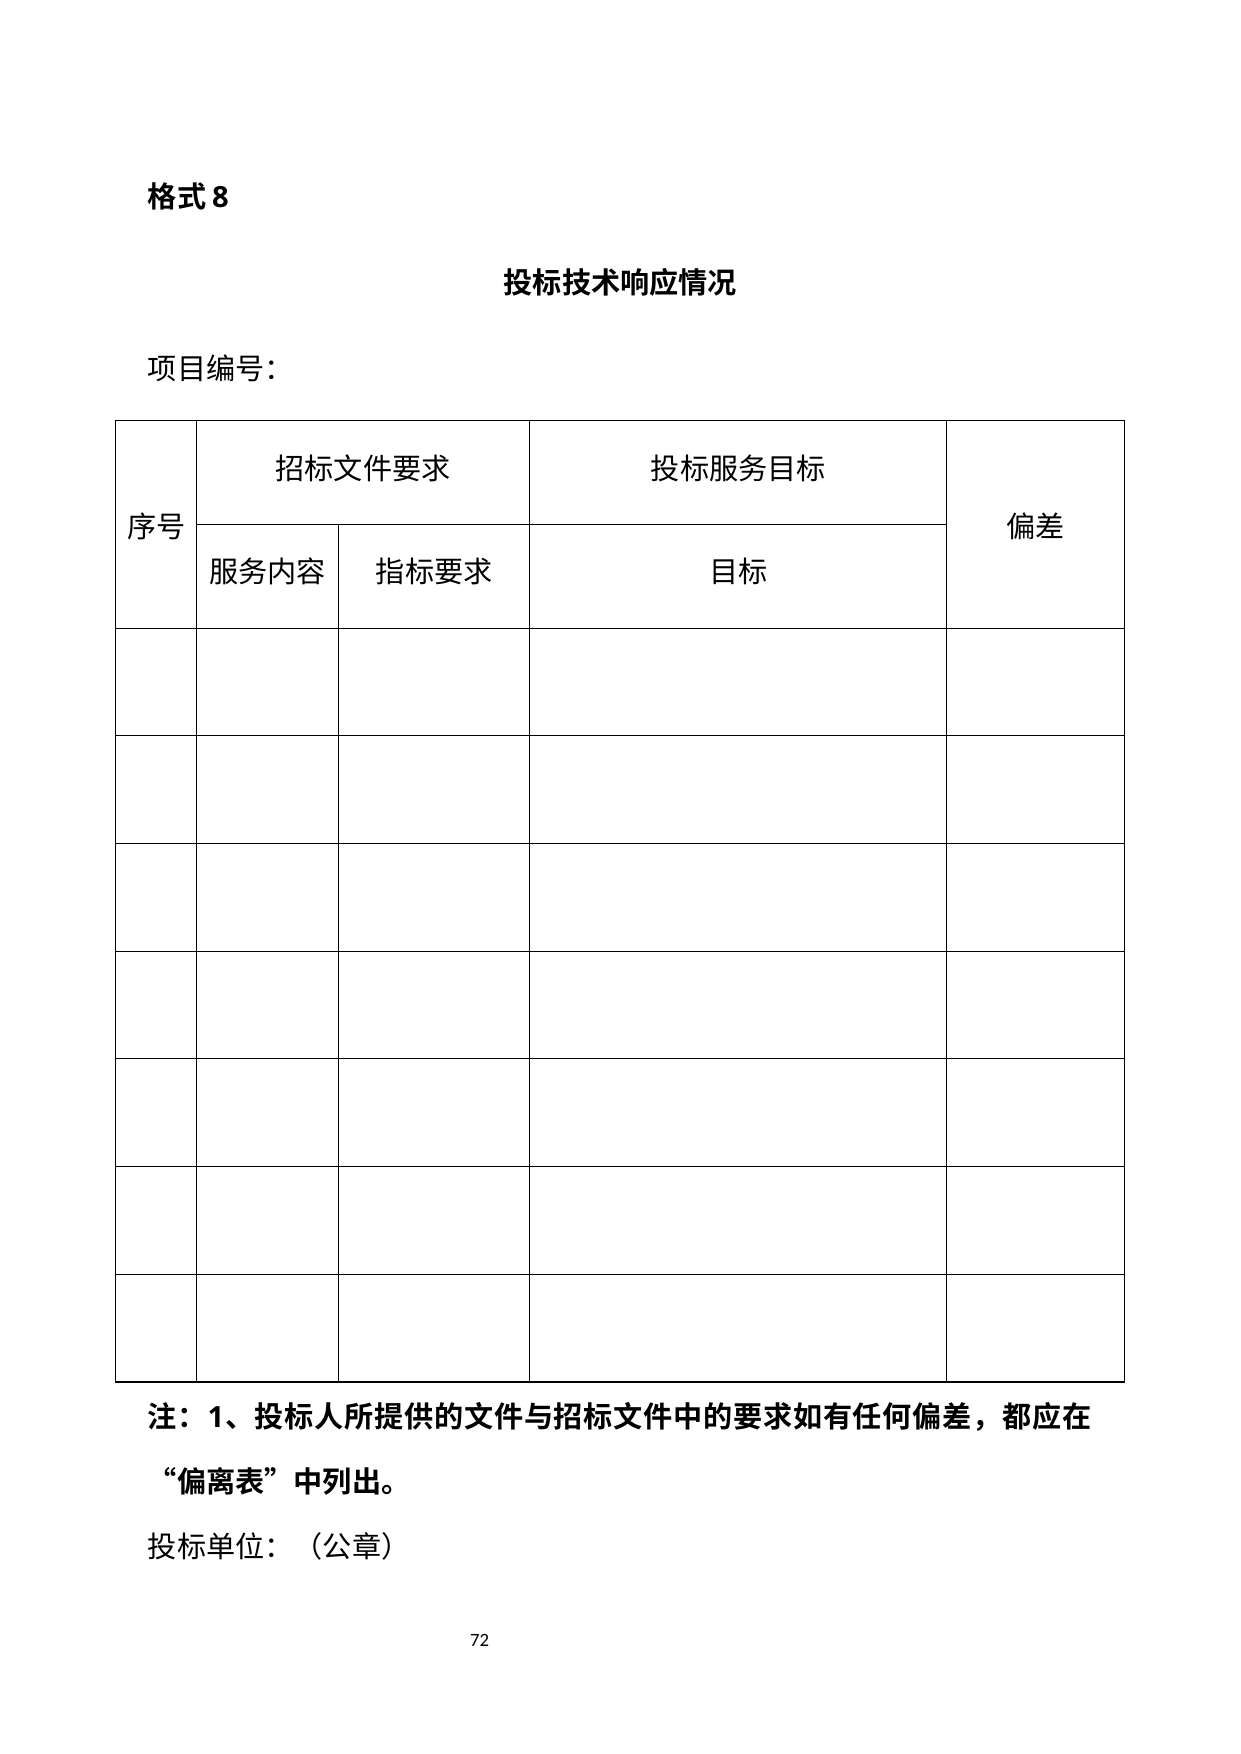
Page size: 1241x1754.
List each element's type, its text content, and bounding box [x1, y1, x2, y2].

text 项目编号： [148, 334, 1093, 399]
table_cell [116, 1167, 196, 1274]
table_cell 目标 [530, 525, 946, 627]
table_header 投标服务目标 [530, 421, 946, 524]
table_cell [947, 1059, 1124, 1166]
table_cell [197, 629, 338, 735]
table_cell [197, 952, 338, 1058]
table_cell [197, 844, 338, 951]
table_cell [116, 952, 196, 1058]
table_cell [197, 736, 338, 843]
table_cell 服务内容 [197, 525, 338, 627]
table_header 招标文件要求 [197, 421, 529, 524]
table_cell [197, 1275, 338, 1381]
table_cell [116, 1275, 196, 1381]
table_cell [116, 629, 196, 735]
table_cell [116, 844, 196, 951]
text 投标技术响应情况 [148, 248, 1093, 313]
table_cell [116, 736, 196, 843]
table_cell [116, 1059, 196, 1166]
table_cell [947, 736, 1124, 843]
table_cell [530, 1167, 946, 1274]
table_cell [530, 629, 946, 735]
table_header 序号 [116, 421, 196, 627]
table_cell [339, 1167, 529, 1274]
table_cell [947, 1167, 1124, 1274]
table_cell [339, 736, 529, 843]
table_cell 指标要求 [339, 525, 529, 627]
table_cell [197, 1167, 338, 1274]
table_cell [197, 1059, 338, 1166]
table_cell [339, 629, 529, 735]
table_cell [530, 952, 946, 1058]
table_cell [339, 844, 529, 951]
text 投标单位：（公章） [148, 1512, 1093, 1577]
table_cell [947, 1275, 1124, 1381]
table_cell [947, 952, 1124, 1058]
table_cell [530, 844, 946, 951]
table_cell [339, 1275, 529, 1381]
text 注：1、投标人所提供的文件与招标文件中的要求如有任何偏差，都应在“偏离表”中列出。 [148, 1383, 1093, 1512]
table_cell [530, 1275, 946, 1381]
table_cell [339, 952, 529, 1058]
text 格式8 [148, 162, 1093, 227]
table_cell [530, 1059, 946, 1166]
table_cell [530, 736, 946, 843]
table_header 偏差 [947, 421, 1124, 627]
table_cell [947, 629, 1124, 735]
table_cell [339, 1059, 529, 1166]
table_cell [947, 844, 1124, 951]
